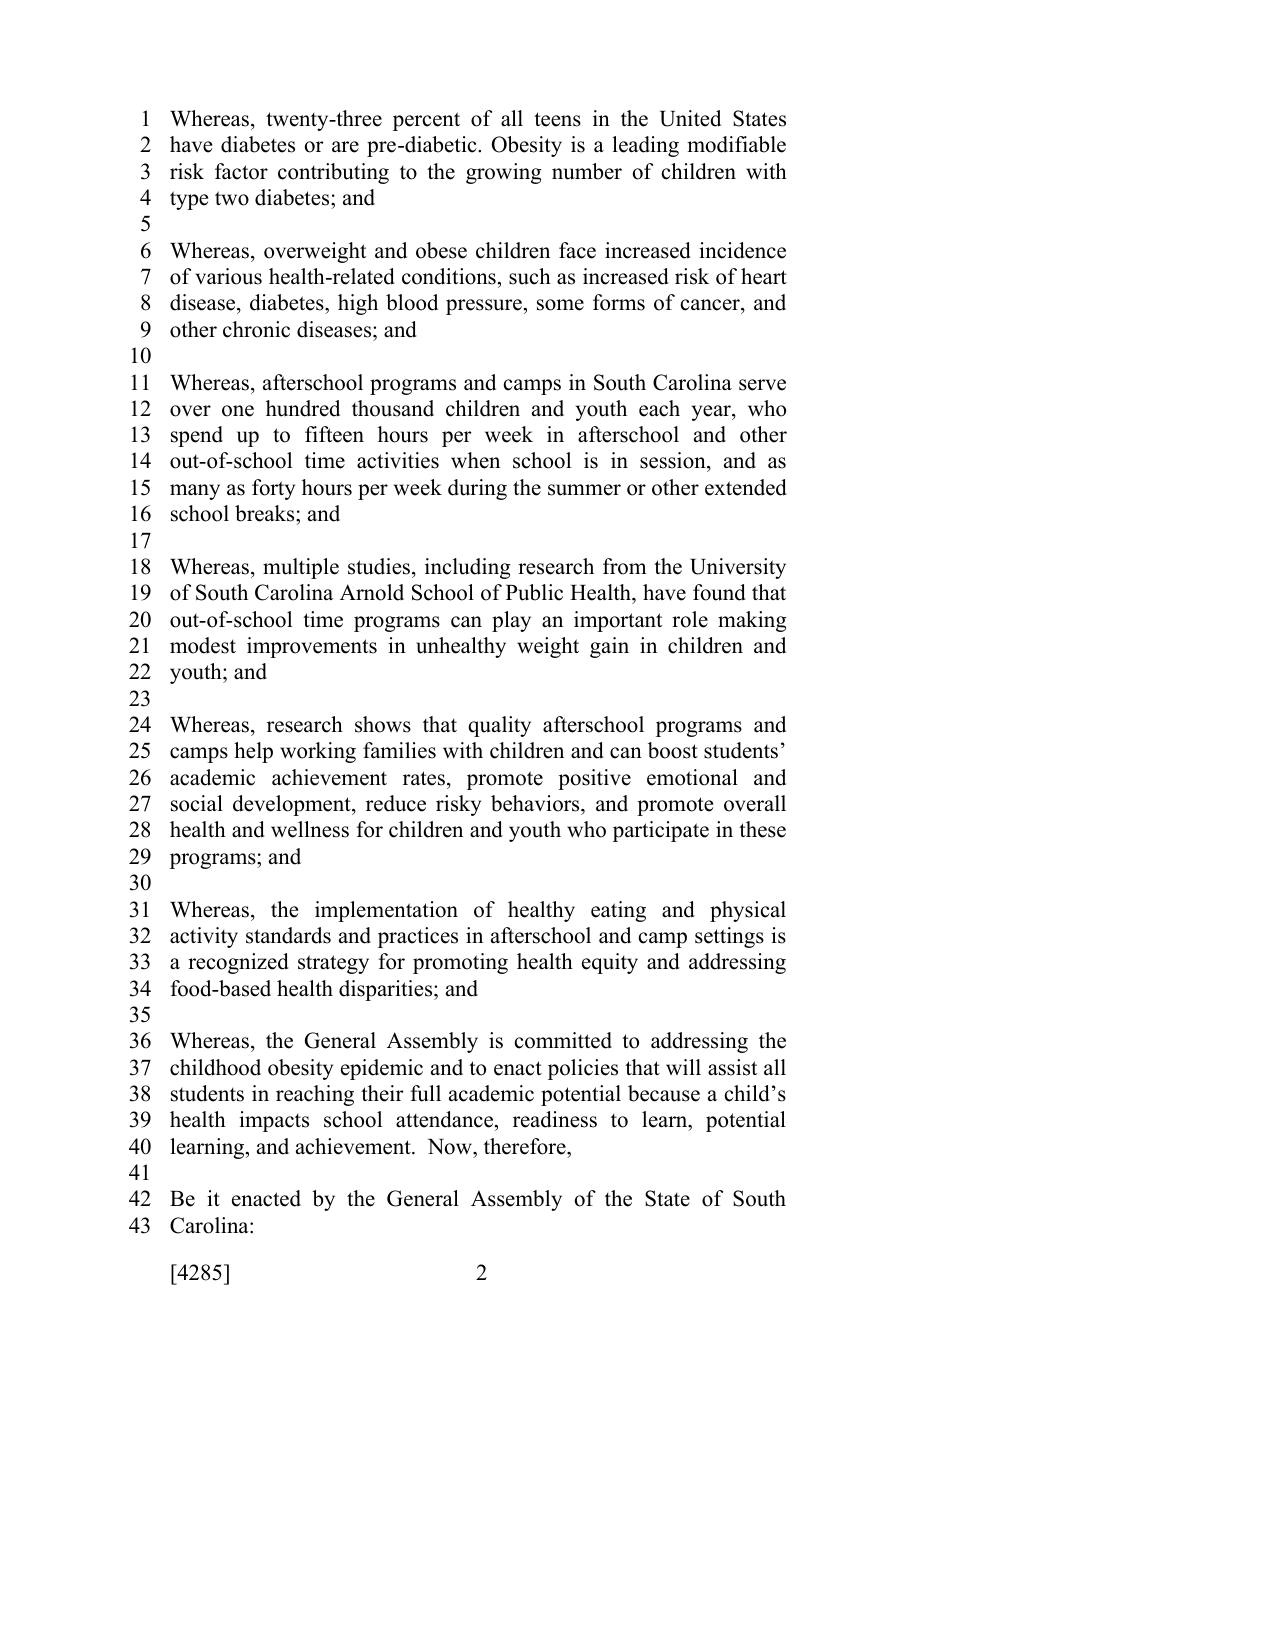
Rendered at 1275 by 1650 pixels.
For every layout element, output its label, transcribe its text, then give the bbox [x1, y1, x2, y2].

text Whereas, multiple studies, including research from the University of South Carolina Arnold School of Public Health, have found that out-of-school time programs can play an important role making modest improvements in unhealthy weight gain in children and youth; and [169, 553, 787, 685]
text Be it enacted by the General Assembly of the State of South Carolina: [169, 1186, 787, 1238]
text Whereas, afterschool programs and camps in South Carolina serve over one hundred thousand children and youth each year, who spend up to fifteen hours per week in afterschool and other out-of-school time activities when school is in session, and as many as forty hours per week during the summer or other extended school breaks; and [169, 368, 787, 527]
text Whereas, twenty-three percent of all teens in the United States have diabetes or are pre-diabetic. Obesity is a leading modifiable risk factor contributing to the growing number of children with type two diabetes; and [169, 105, 787, 210]
text Whereas, the implementation of healthy eating and physical activity standards and practices in afterschool and camp settings is a recognized strategy for promoting health equity and addressing food-based health disparities; and [169, 896, 787, 1001]
text Whereas, research shows that quality afterschool programs and camps help working families with children and can boost students’ academic achievement rates, promote positive emotional and social development, reduce risky behaviors, and promote overall health and wellness for children and youth who participate in these programs; and [169, 711, 787, 869]
text Whereas, the General Assembly is committed to addressing the childhood obesity epidemic and to enact policies that will assist all students in reaching their full academic potential because a child’s health impacts school attendance, readiness to learn, potential learning, and achievement. Now, therefore, [169, 1027, 787, 1159]
text Whereas, overweight and obese children face increased incidence of various health-related conditions, such as increased risk of heart disease, diabetes, high blood pressure, some forms of cancer, and other chronic diseases; and [169, 237, 787, 342]
